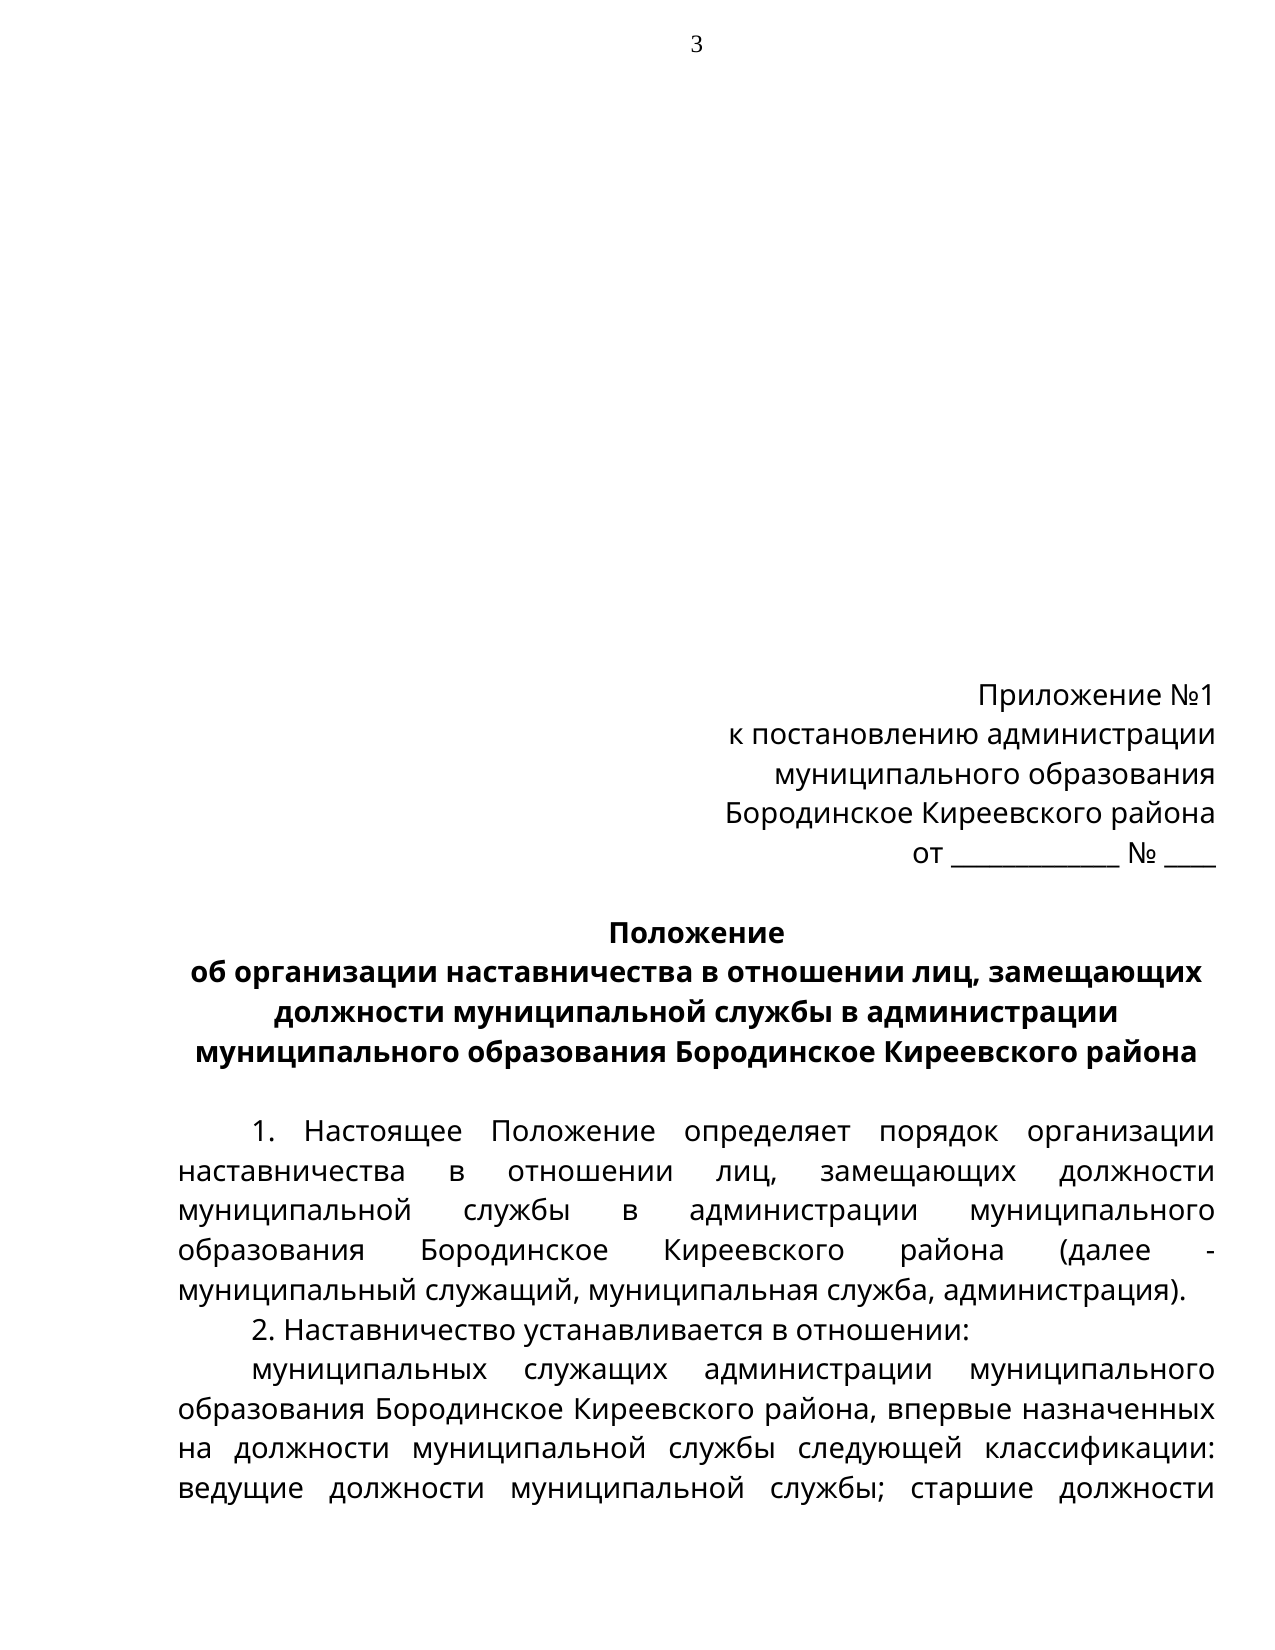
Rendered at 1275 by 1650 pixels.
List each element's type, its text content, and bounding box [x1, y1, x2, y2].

text об организации наставничества в отношении лиц, замещающих должности муниципальной службы в администрации муниципального образования Бородинское Киреевского района [177, 952, 1216, 1071]
text к постановлению администрации [177, 713, 1216, 753]
text от _____________ № ____ [177, 832, 1216, 872]
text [177, 1348, 1216, 1507]
text Бородинское Киреевского района [177, 793, 1216, 832]
text 1. Настоящее Положение определяет порядок организации наставничества в отношении лиц, замещающих должности муниципальной службы в администрации муниципального образования Бородинское Киреевского района (далее - муниципальный служащий, муниципальная служба, администрация). [177, 1110, 1216, 1309]
text 2. Наставничество устанавливается в отношении: [177, 1309, 1216, 1348]
text муниципального образования [177, 753, 1216, 793]
text Положение [177, 912, 1216, 952]
text Приложение №1 [177, 674, 1216, 713]
